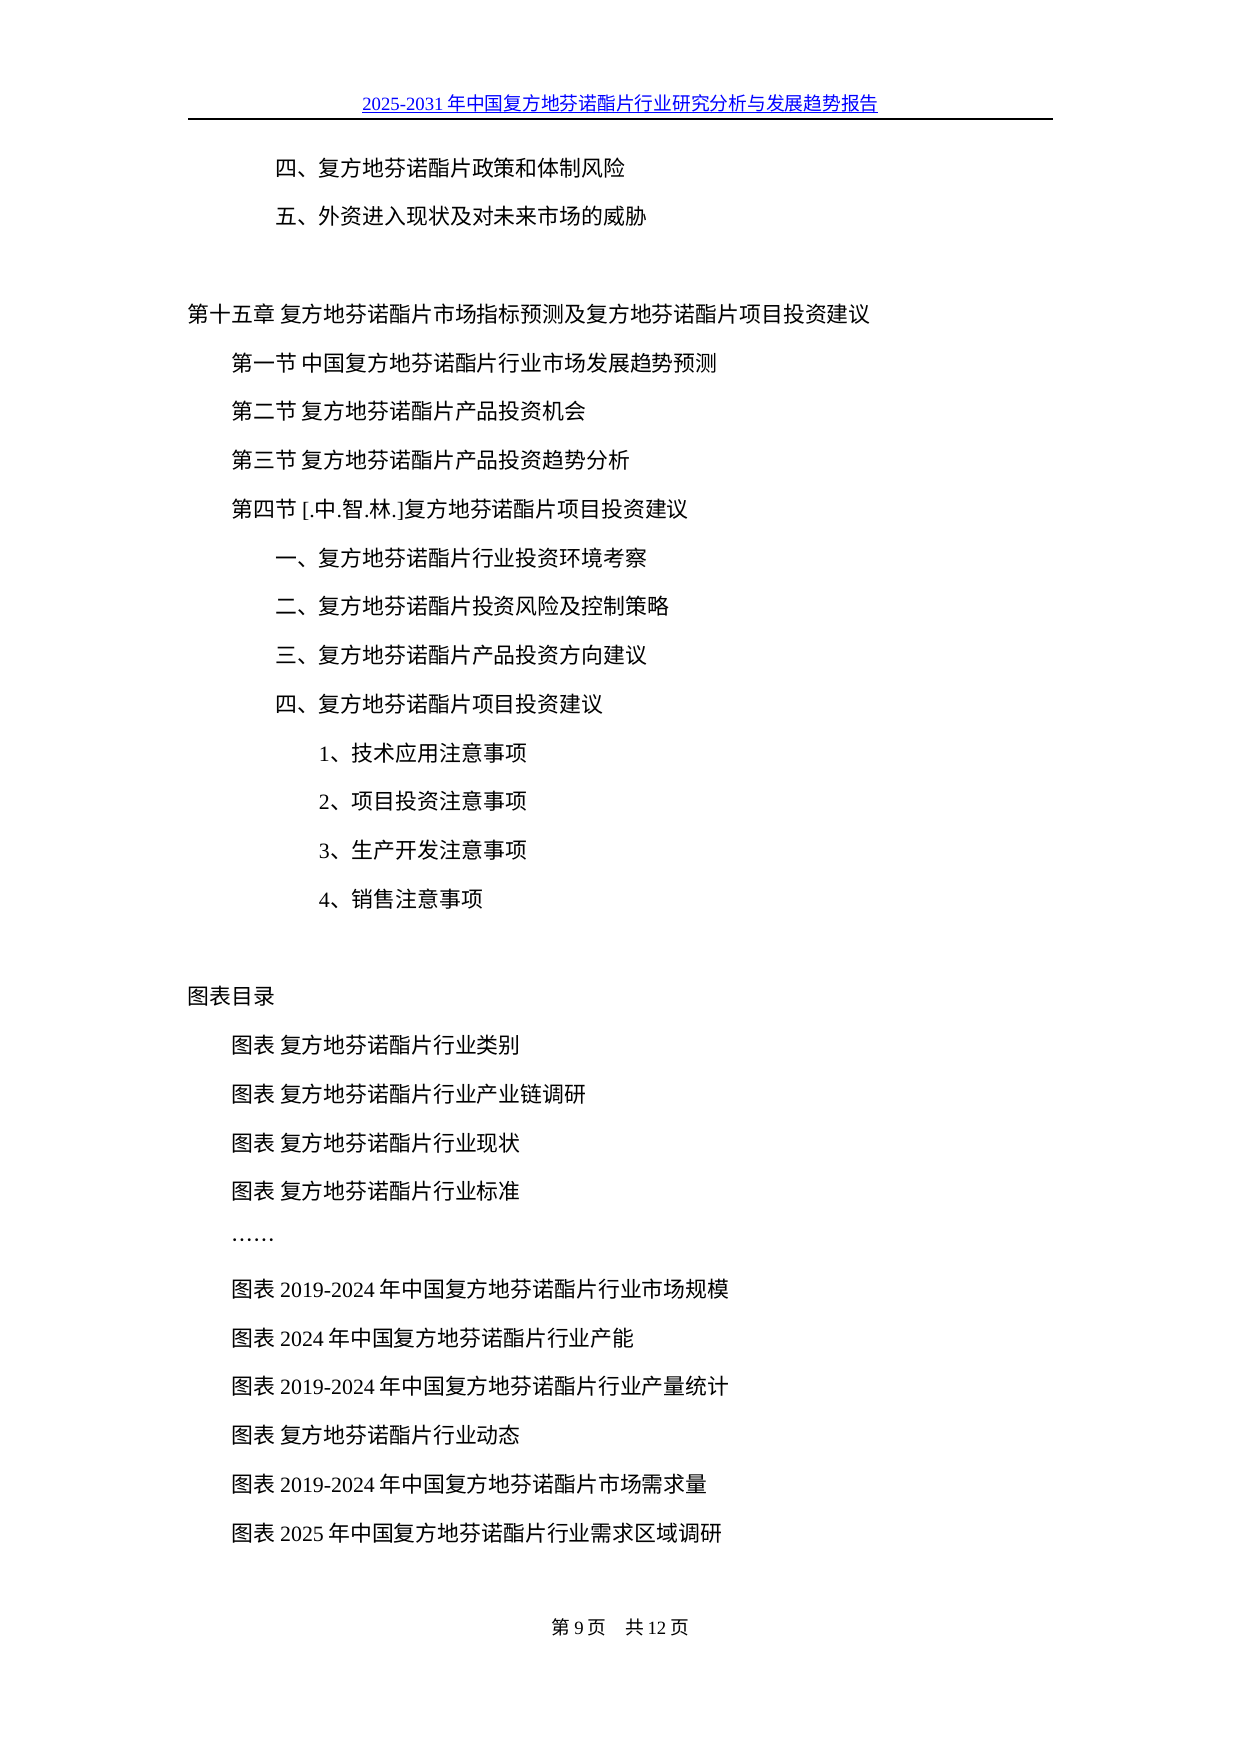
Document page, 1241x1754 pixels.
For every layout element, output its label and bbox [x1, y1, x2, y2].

text [187, 150, 1053, 1548]
